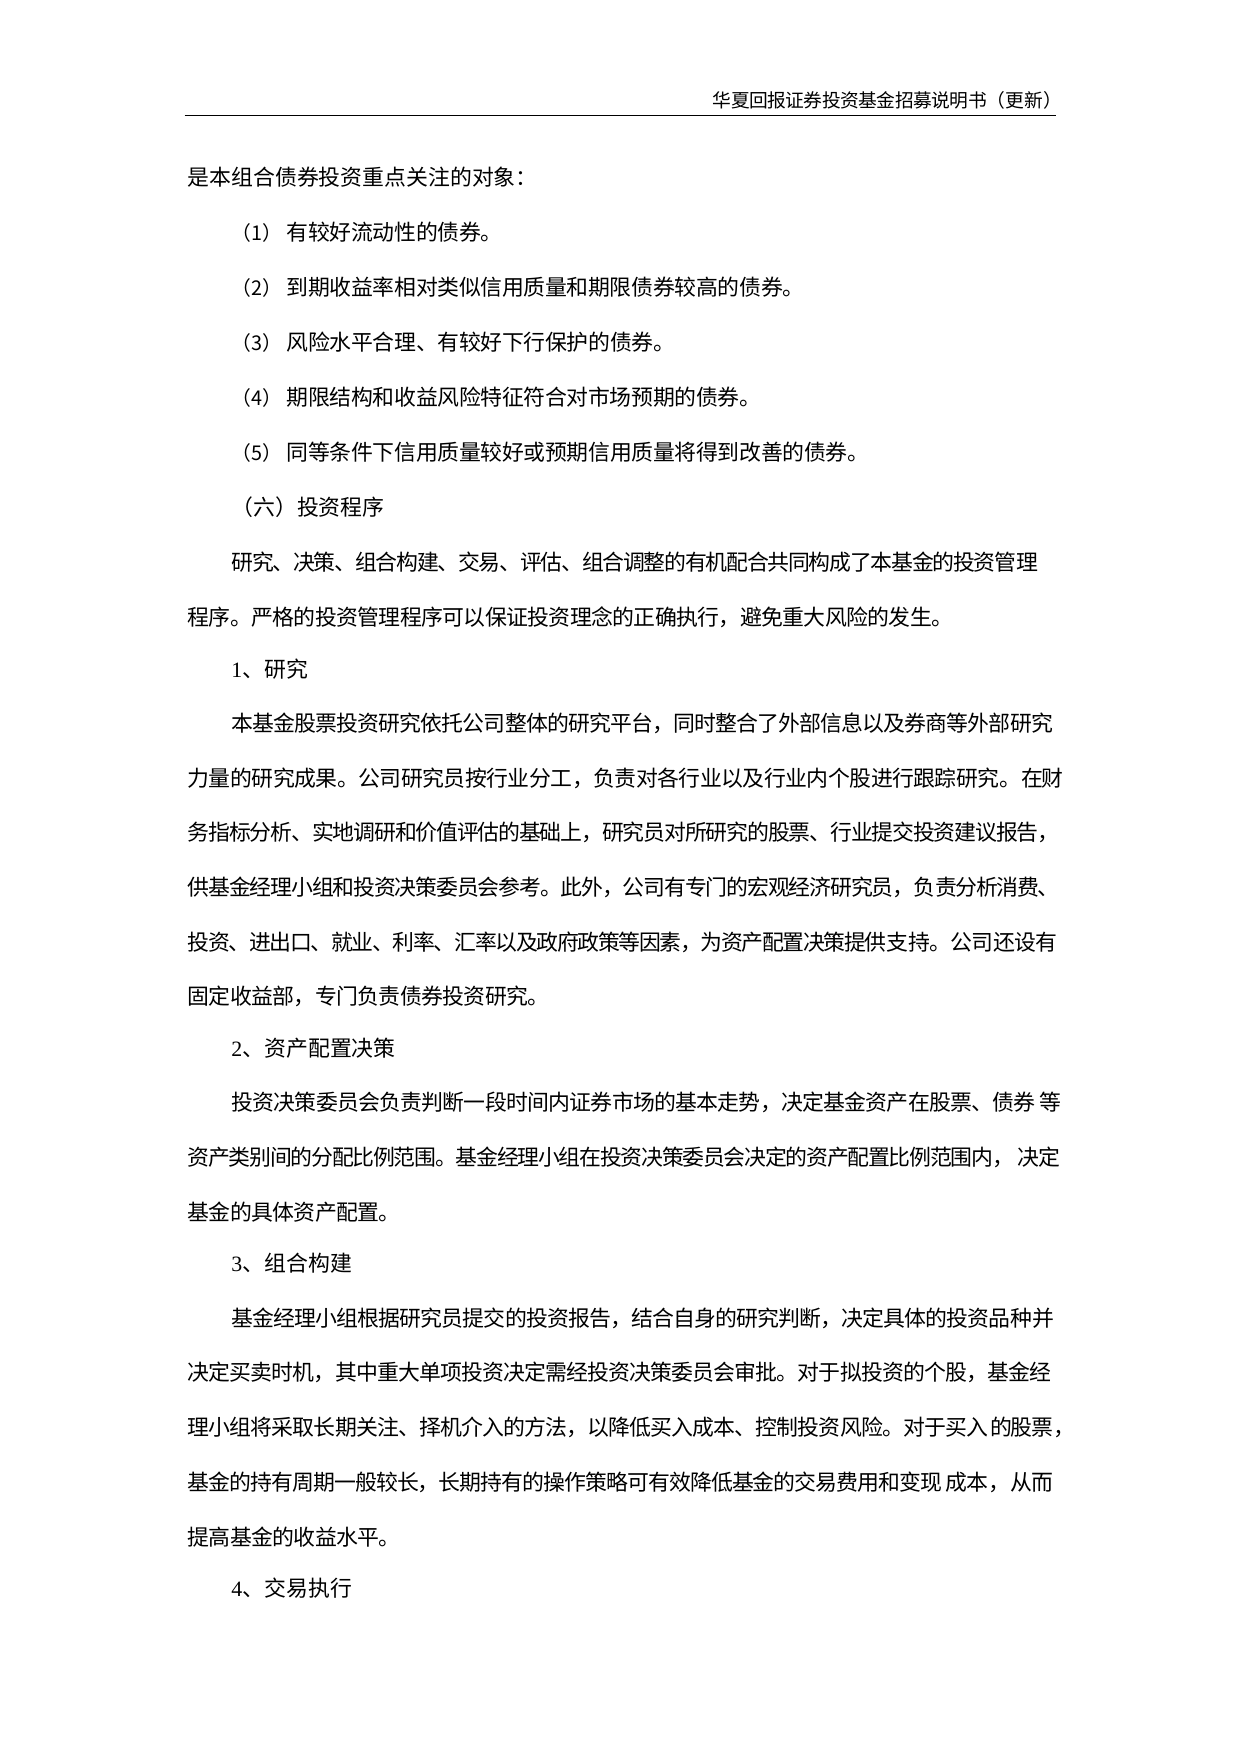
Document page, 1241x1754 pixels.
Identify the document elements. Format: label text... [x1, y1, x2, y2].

text 1、研究 [231, 654, 1101, 683]
text 是本组合债券投资重点关注的对象： [187, 160, 1101, 192]
text 本基金股票投资研究依托公司整体的研究平台，同时整合了外部信息以及券商等外部研究力量的研究成果。公司研究员按行业分工，负责对各行业以及行业内个股进行跟踪研究。在财务指标分析、实地调研和价值评估的基础上，研究员对所研究的股票、行业提交投资建议报告，供基金经理小组和投资决策委员会参考。此外，公司有专门的宏观经济研究员，负责分析消费、投资、进出口、就业、利率、汇率以及政府政策等因素，为资产配置决策提供支持。公司还设有固定收益部，专门负责债券投资研究。 [187, 706, 1064, 1011]
list 同等条件下信用质量较好或预期信用质量将得到改善的债券。 [231, 435, 1101, 467]
list 到期收益率相对类似信用质量和期限债券较高的债券。 [231, 270, 1101, 302]
text （六）投资程序 [231, 490, 1101, 522]
list 期限结构和收益风险特征符合对市场预期的债券。 [231, 380, 1101, 412]
list 有较好流动性的债券。 [231, 215, 1101, 247]
text 投资决策委员会负责判断一段时间内证券市场的基本走势，决定基金资产在股票、债券 等资产类别间的分配比例范围。基金经理小组在投资决策委员会决定的资产配置比例范围内， 决定基金的具体资产配置。 [187, 1085, 1075, 1226]
text 基金经理小组根据研究员提交的投资报告，结合自身的研究判断，决定具体的投资品种并决定买卖时机，其中重大单项投资决定需经投资决策委员会审批。对于拟投资的个股，基金经理小组将采取长期关注、择机介入的方法，以降低买入成本、控制投资风险。对于买入的股票，基金的持有周期一般较长，长期持有的操作策略可有效降低基金的交易费用和变现成本，从而提高基金的收益水平。 [187, 1301, 1054, 1551]
text 2、资产配置决策 [231, 1034, 1101, 1062]
text 3、组合构建 [231, 1249, 1101, 1277]
text 4、交易执行 [231, 1574, 1101, 1602]
text 研究、决策、组合构建、交易、评估、组合调整的有机配合共同构成了本基金的投资管理程序。严格的投资管理程序可以保证投资理念的正确执行，避免重大风险的发生。 [187, 545, 1054, 632]
list 风险水平合理、有较好下行保护的债券。 [231, 325, 1101, 357]
